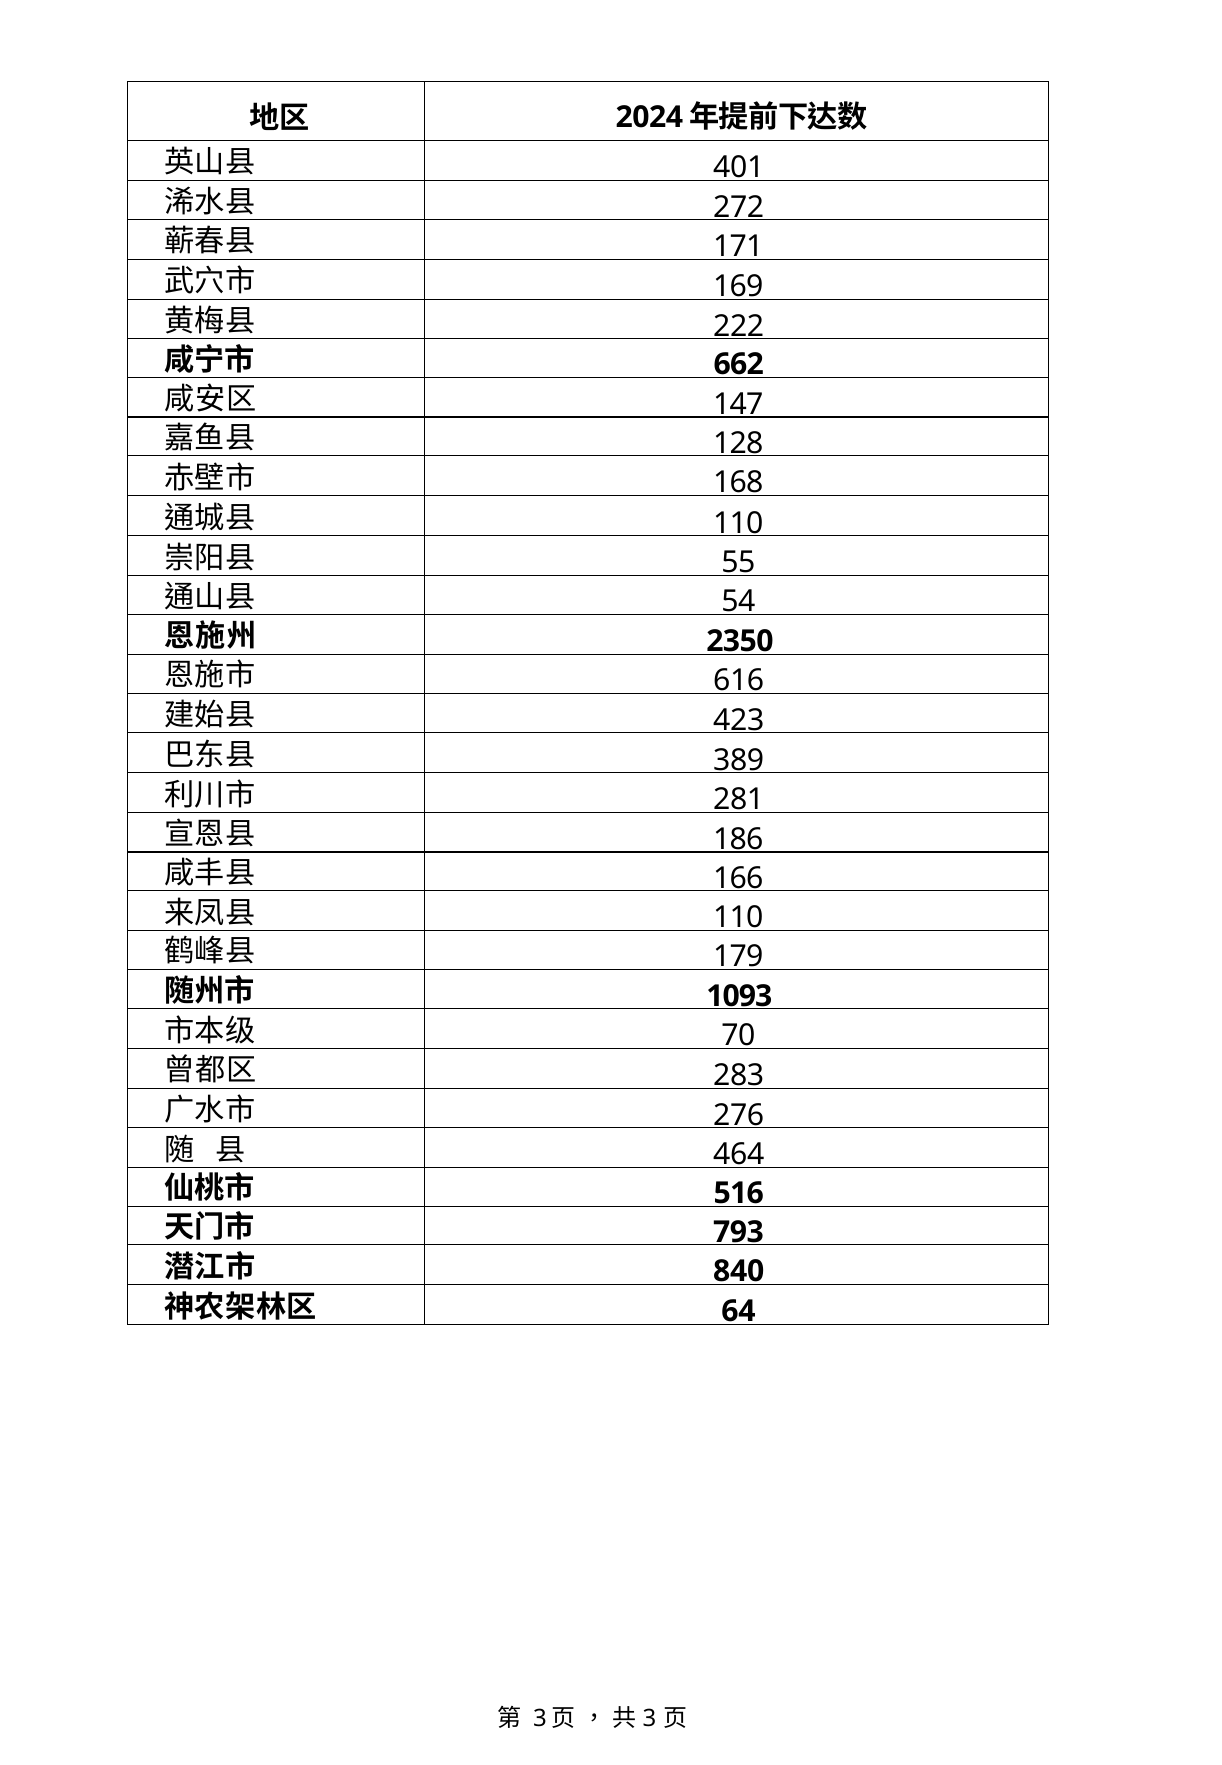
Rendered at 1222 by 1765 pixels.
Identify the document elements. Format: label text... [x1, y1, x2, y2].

table_cell 利川市 [128, 773, 424, 812]
table_cell 鹤峰县 [128, 931, 424, 968]
table_cell 168 [425, 456, 1048, 495]
table_cell 70 [425, 1009, 1048, 1048]
table_cell 赤壁市 [128, 456, 424, 495]
table_cell 黄梅县 [128, 300, 424, 338]
table_cell 401 [425, 141, 1048, 179]
table_cell 110 [425, 496, 1048, 535]
table_cell 166 [425, 853, 1048, 890]
table_cell 咸安区 [128, 378, 424, 416]
table_cell 恩施市 [128, 655, 424, 692]
table_cell 389 [425, 733, 1048, 772]
table_cell 281 [425, 773, 1048, 812]
table_cell 222 [425, 300, 1048, 338]
table_cell 神农架林区 [128, 1285, 424, 1324]
table_cell 武穴市 [128, 260, 424, 298]
table_cell 54 [425, 576, 1048, 614]
table_cell 423 [425, 694, 1048, 732]
table_header 地区 [128, 82, 424, 140]
table_cell 516 [425, 1168, 1048, 1206]
table_cell 55 [425, 536, 1048, 575]
table_cell 2350 [425, 615, 1048, 653]
table_cell 171 [425, 220, 1048, 259]
table_cell 建始县 [128, 694, 424, 732]
table_cell 272 [425, 181, 1048, 219]
table_cell 随 县 [128, 1128, 424, 1167]
table_cell 潜江市 [128, 1245, 424, 1284]
table_cell 曾都区 [128, 1049, 424, 1087]
table_cell 恩施州 [128, 615, 424, 653]
table_cell 147 [425, 378, 1048, 416]
table_cell 随州市 [128, 970, 424, 1008]
table_cell 662 [425, 339, 1048, 377]
table_cell 793 [425, 1207, 1048, 1244]
table_cell 咸宁市 [128, 339, 424, 377]
table_cell 宣恩县 [128, 813, 424, 851]
table_cell 840 [425, 1245, 1048, 1284]
table_cell 英山县 [128, 141, 424, 179]
table_cell 崇阳县 [128, 536, 424, 575]
table_cell 广水市 [128, 1089, 424, 1127]
table_cell 276 [425, 1089, 1048, 1127]
table_cell 仙桃市 [128, 1168, 424, 1206]
table_cell 来凤县 [128, 891, 424, 930]
table_cell 464 [425, 1128, 1048, 1167]
table_cell 283 [425, 1049, 1048, 1087]
table_cell 616 [425, 655, 1048, 692]
table_cell 1093 [425, 970, 1048, 1008]
table_cell 市本级 [128, 1009, 424, 1048]
table_cell 蕲春县 [128, 220, 424, 259]
table_cell 巴东县 [128, 733, 424, 772]
table_cell 186 [425, 813, 1048, 851]
table_cell 110 [425, 891, 1048, 930]
table_cell 浠水县 [128, 181, 424, 219]
table_cell 通城县 [128, 496, 424, 535]
table_cell 128 [425, 418, 1048, 455]
table_header 2024年提前下达数 [425, 82, 1048, 140]
table_cell 通山县 [128, 576, 424, 614]
table_cell 咸丰县 [128, 853, 424, 890]
table_cell 天门市 [128, 1207, 424, 1244]
table_cell 169 [425, 260, 1048, 298]
table_cell 179 [425, 931, 1048, 968]
table_cell 64 [425, 1285, 1048, 1324]
table_cell 嘉鱼县 [128, 418, 424, 455]
